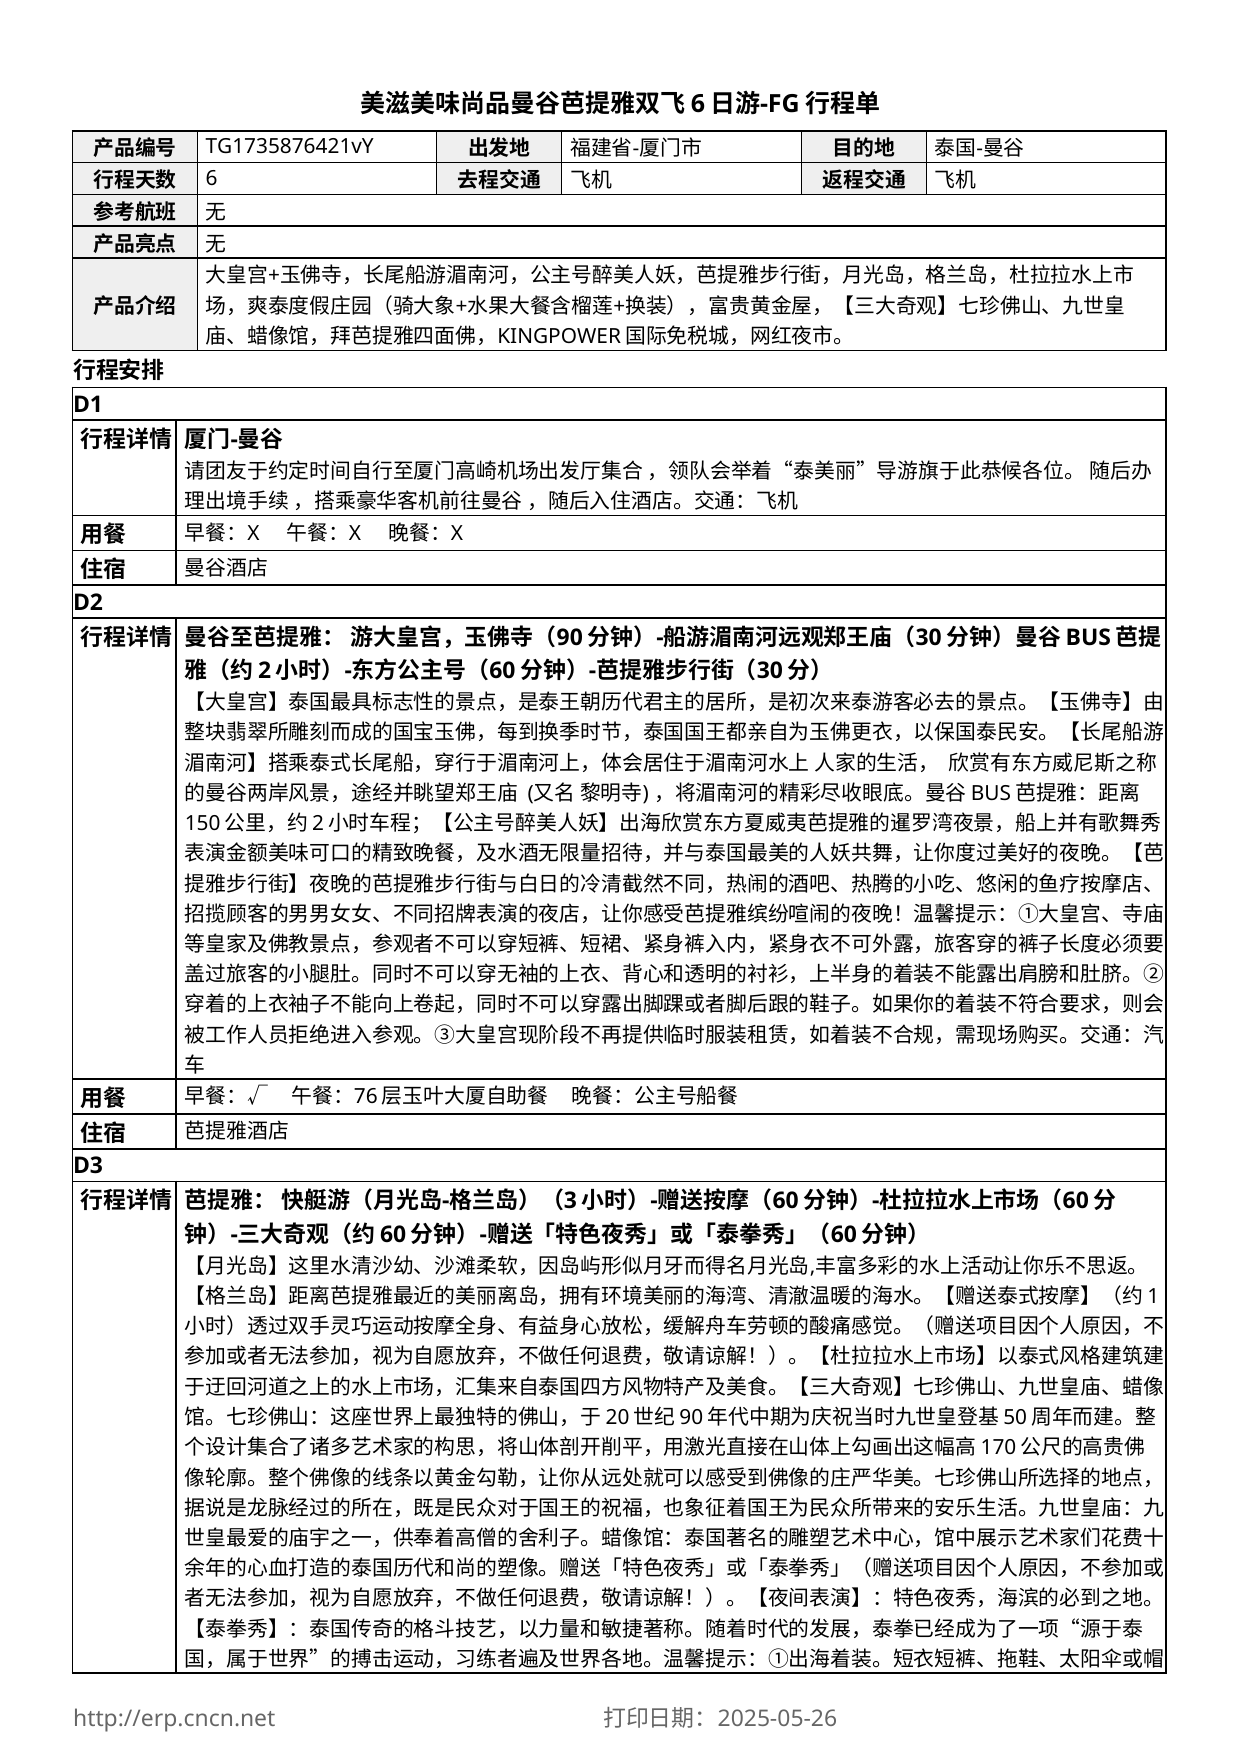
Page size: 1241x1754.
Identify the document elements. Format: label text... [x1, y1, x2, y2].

table_cell 芭提雅酒店 [177, 1115, 1165, 1148]
table_cell 行程详情 [73, 619, 175, 1078]
table_cell 飞机 [562, 163, 801, 194]
table_cell 6 [198, 163, 436, 194]
table_cell D3 [73, 1150, 1165, 1181]
table_cell 行程详情 [73, 1182, 175, 1672]
table_cell 曼谷酒店 [177, 551, 1165, 584]
table_cell 飞机 [927, 163, 1165, 194]
table_cell 住宿 [73, 1115, 175, 1148]
table_cell 参考航班 [73, 195, 197, 225]
table_cell 早餐：X 午餐：X 晚餐：X [177, 516, 1165, 549]
table_cell 曼谷至芭提雅： 游大皇宫，玉佛寺（90分钟）-船游湄南河远观郑王庙（30分钟）曼谷BUS芭提雅（约2小时）-东方公主号（60分钟）-芭提雅步行街（30分） 【大皇宫】泰国最具标志性的景点，是泰王朝历代君主的居所，是初次来泰游客必去的景点。【玉佛寺】由整块翡翠所雕刻而成的国宝玉佛，每到换季时节，泰国国王都亲自为玉佛更衣，以保国泰民安。 [177, 619, 1165, 1078]
table_header 出发地 [437, 132, 561, 162]
table_cell 厦门-曼谷 请团友于约定时间自行至厦门高崎机场出发厅集合 ，领队会举着“泰美丽”导游旗于此恭候各位。 随后办理出境手续 ，搭乘豪华客机前往曼谷 ，随后入住酒店。 [177, 421, 1165, 515]
table_cell 早餐：√ 午餐：76层玉叶大厦自助餐 晚餐：公主号船餐 [177, 1080, 1165, 1113]
table_cell 产品亮点 [73, 227, 197, 257]
table_cell 行程天数 [73, 163, 197, 194]
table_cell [177, 1182, 1165, 1672]
table_header 目的地 [802, 132, 926, 162]
table_cell 去程交通 [437, 163, 561, 194]
text 行程安排 [73, 352, 1167, 386]
table_cell 用餐 [73, 1080, 175, 1113]
table_cell 无 [198, 227, 1165, 257]
table_header TG1735876421vY [198, 132, 436, 162]
table_cell 大皇宫+玉佛寺，长尾船游湄南河，公主号醉美人妖，芭提雅步行街，月光岛，格兰岛，杜拉拉水上市场，爽泰度假庄园（骑大象+水果大餐含榴莲+换装），富贵黄金屋，【三大奇观】七珍佛山、九世皇庙、蜡像馆，拜芭提雅四面佛，KINGPOWER国际免税城，网红夜市。 [198, 259, 1165, 350]
table_cell 用餐 [73, 516, 175, 549]
table_cell 住宿 [73, 551, 175, 584]
table_cell 产品介绍 [73, 259, 197, 350]
table_header 福建省-厦门市 [562, 132, 801, 162]
table_header 产品编号 [73, 132, 197, 162]
table_cell 无 [198, 195, 1165, 225]
table_cell 返程交通 [802, 163, 926, 194]
table_header D1 [73, 388, 1165, 419]
table_cell 行程详情 [73, 421, 175, 515]
table_header 泰国-曼谷 [927, 132, 1165, 162]
table_cell D2 [73, 586, 1165, 617]
text 美滋美味尚品曼谷芭提雅双飞6日游-FG行程单 [73, 83, 1167, 119]
